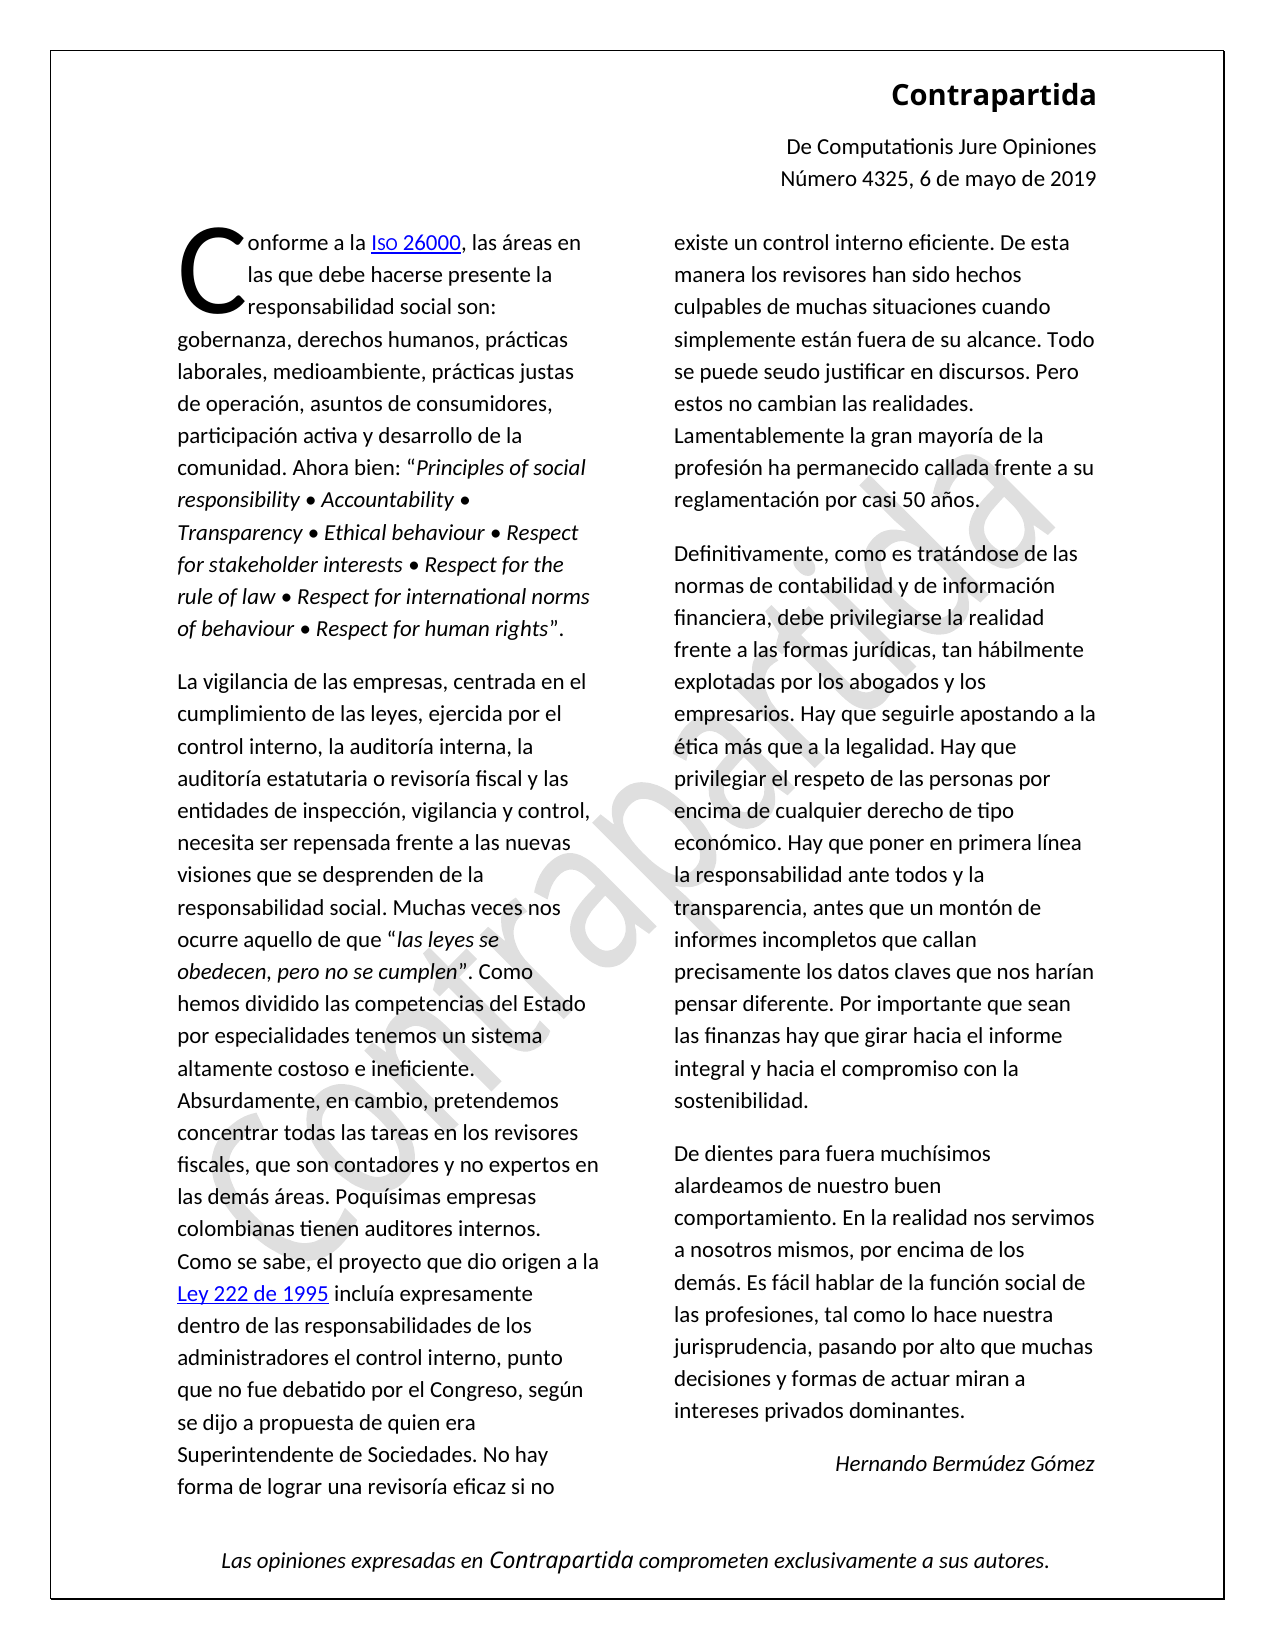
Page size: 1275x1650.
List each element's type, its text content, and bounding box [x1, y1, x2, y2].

text onforme a la Iso 26000, las áreas en las que debe hacerse presente la responsabilidad social son: gobernanza, derechos humanos, prácticas laborales, medioambiente, prácticas justas de operación, asuntos de consumidores, participación activa y desarrollo de la comunidad. Ahora bien: “Principles of social responsibility • Accountability • Transparency • Ethical behaviour • Respect for stakeholder interests • Respect for the rule of law • Respect for international norms of behaviour • Respect for human rights”. [177, 228, 600, 642]
text La vigilancia de las empresas, centrada en el cumplimiento de las leyes, ejercida por el control interno, la auditoría interna, la auditoría estatutaria o revisoría fiscal y las entidades de inspección, vigilancia y control, necesita ser repensada frente a las nuevas visiones que se desprenden de la responsabilidad social. Muchas veces nos ocurre aquello de que “las leyes se obedecen, pero no se cumplen”. Como hemos dividido las competencias del Estado por especialidades tenemos un sistema altamente costoso e ineficiente. Absurdamente, en cambio, pretendemos concentrar todas las tareas en los revisores fiscales, que son contadores y no expertos en las demás áreas. Poquísimas empresas colombianas tienen auditores internos. Como se sabe, el proyecto que dio origen a la Ley 222 de 1995 incluía expresamente dentro de las responsabilidades de los administradores el control interno, punto que no fue debatido por el Congreso, según se dijo a propuesta de quien era Superintendente de Sociedades. No hay forma de lograr una revisoría eficaz si no existe un control interno eficiente. De esta manera los revisores han sido hechos culpables de muchas situaciones cuando simplemente están fuera de su alcance. Todo se puede seudo justificar en discursos. Pero estos no cambian las realidades. Lamentablemente la gran mayoría de la profesión ha permanecido callada frente a su reglamentación por casi 50 años. [674, 228, 1097, 514]
text Definitivamente, como es tratándose de las normas de contabilidad y de información financiera, debe privilegiarse la realidad frente a las formas jurídicas, tan hábilmente explotadas por los abogados y los empresarios. Hay que seguirle apostando a la ética más que a la legalidad. Hay que privilegiar el respeto de las personas por encima de cualquier derecho de tipo económico. Hay que poner en primera línea la responsabilidad ante todos y la transparencia, antes que un montón de informes incompletos que callan precisamente los datos claves que nos harían pensar diferente. Por importante que sean las finanzas hay que girar hacia el informe integral y hacia el compromiso con la sostenibilidad. [674, 539, 1097, 1114]
text De dientes para fuera muchísimos alardeamos de nuestro buen comportamiento. En la realidad nos servimos a nosotros mismos, por encima de los demás. Es fácil hablar de la función social de las profesiones, tal como lo hace nuestra jurisprudencia, pasando por alto que muchas decisiones y formas de actuar miran a intereses privados dominantes. [674, 1139, 1097, 1424]
text Hernando Bermúdez Gómez [674, 1449, 1097, 1477]
text La vigilancia de las empresas, centrada en el cumplimiento de las leyes, ejercida por el control interno, la auditoría interna, la auditoría estatutaria o revisoría fiscal y las entidades de inspección, vigilancia y control, necesita ser repensada frente a las nuevas visiones que se desprenden de la responsabilidad social. Muchas veces nos ocurre aquello de que “las leyes se obedecen, pero no se cumplen”. Como hemos dividido las competencias del Estado por especialidades tenemos un sistema altamente costoso e ineficiente. Absurdamente, en cambio, pretendemos concentrar todas las tareas en los revisores fiscales, que son contadores y no expertos en las demás áreas. Poquísimas empresas colombianas tienen auditores internos. Como se sabe, el proyecto que dio origen a la Ley 222 de 1995 incluía expresamente dentro de las responsabilidades de los administradores el control interno, punto que no fue debatido por el Congreso, según se dijo a propuesta de quien era Superintendente de Sociedades. No hay forma de lograr una revisoría eficaz si no existe un control interno eficiente. De esta manera los revisores han sido hechos culpables de muchas situaciones cuando simplemente están fuera de su alcance. Todo se puede seudo justificar en discursos. Pero estos no cambian las realidades. Lamentablemente la gran mayoría de la profesión ha permanecido callada frente a su reglamentación por casi 50 años. [177, 667, 600, 1500]
